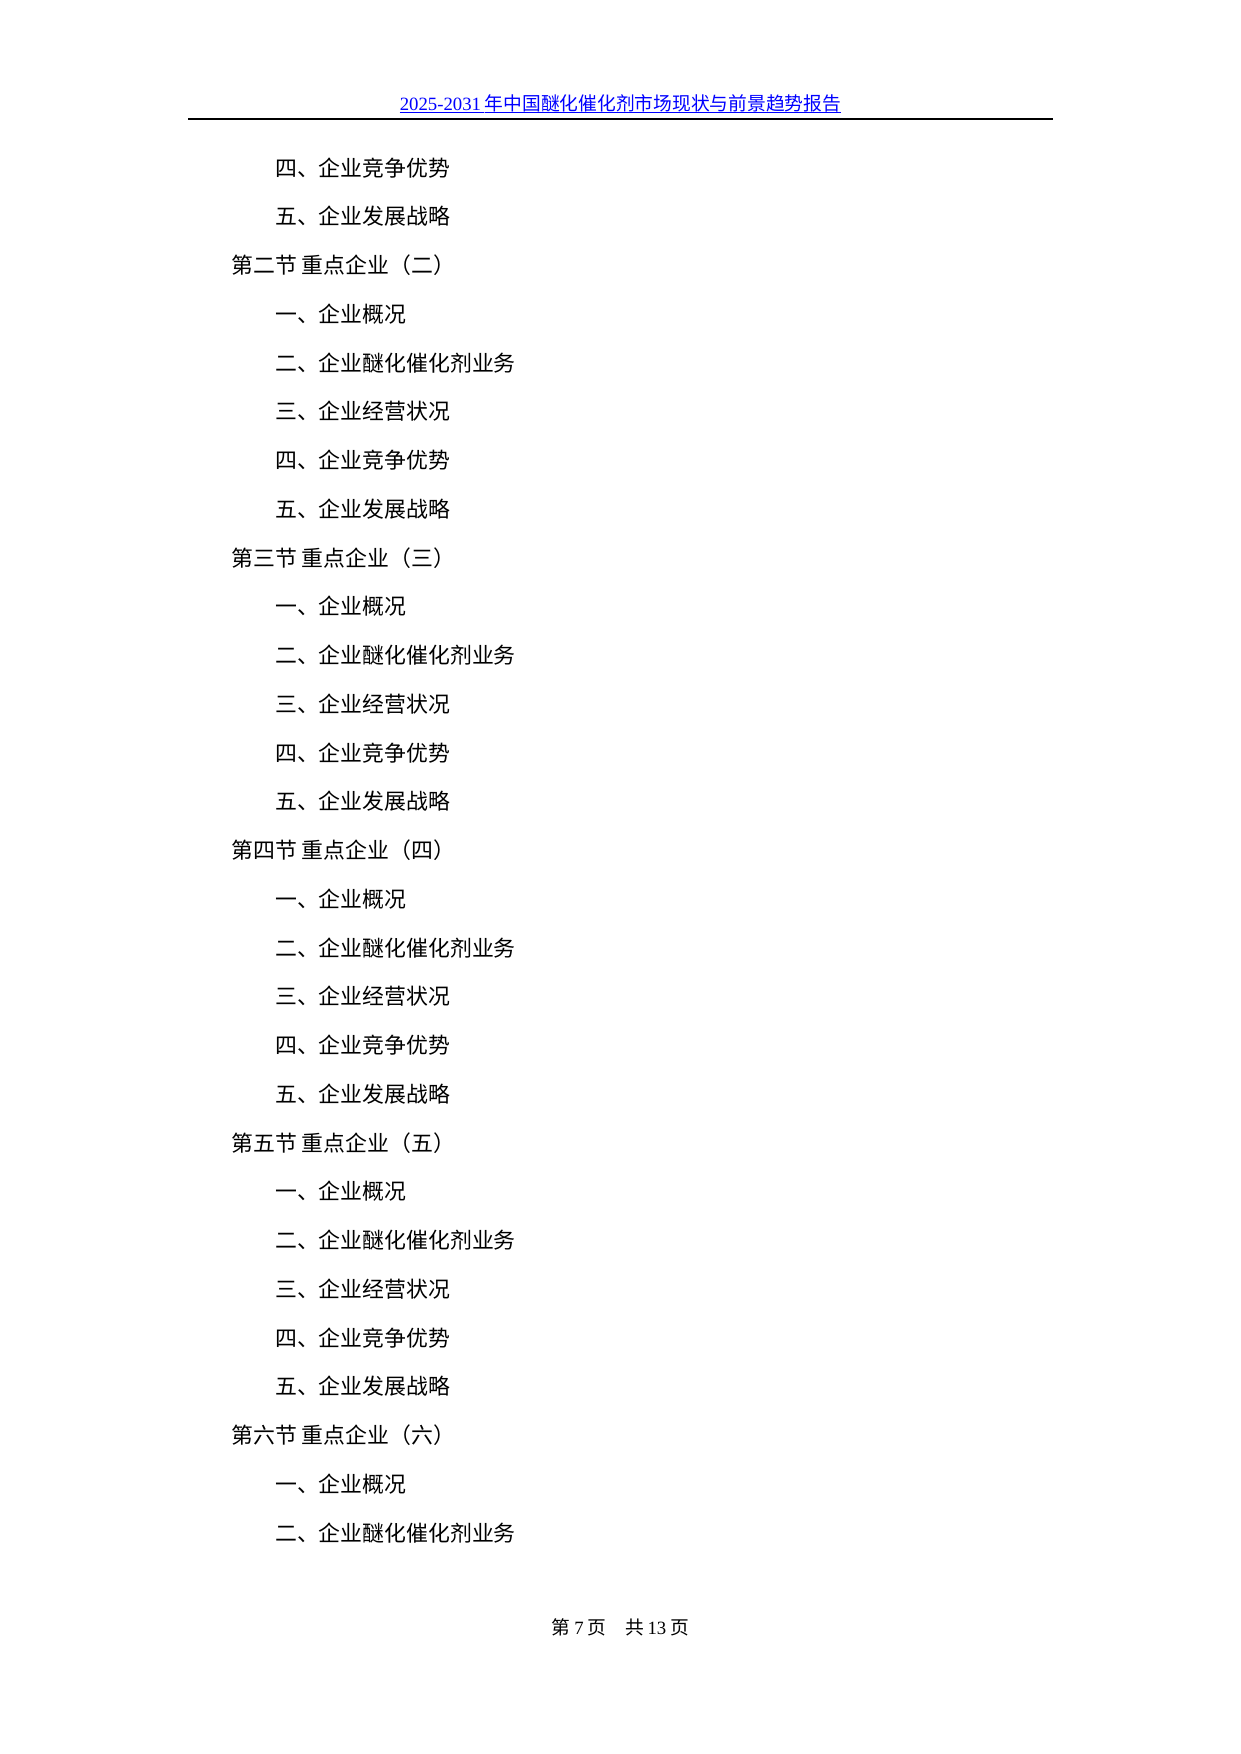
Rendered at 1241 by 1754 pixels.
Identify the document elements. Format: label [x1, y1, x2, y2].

text [187, 150, 1053, 1548]
